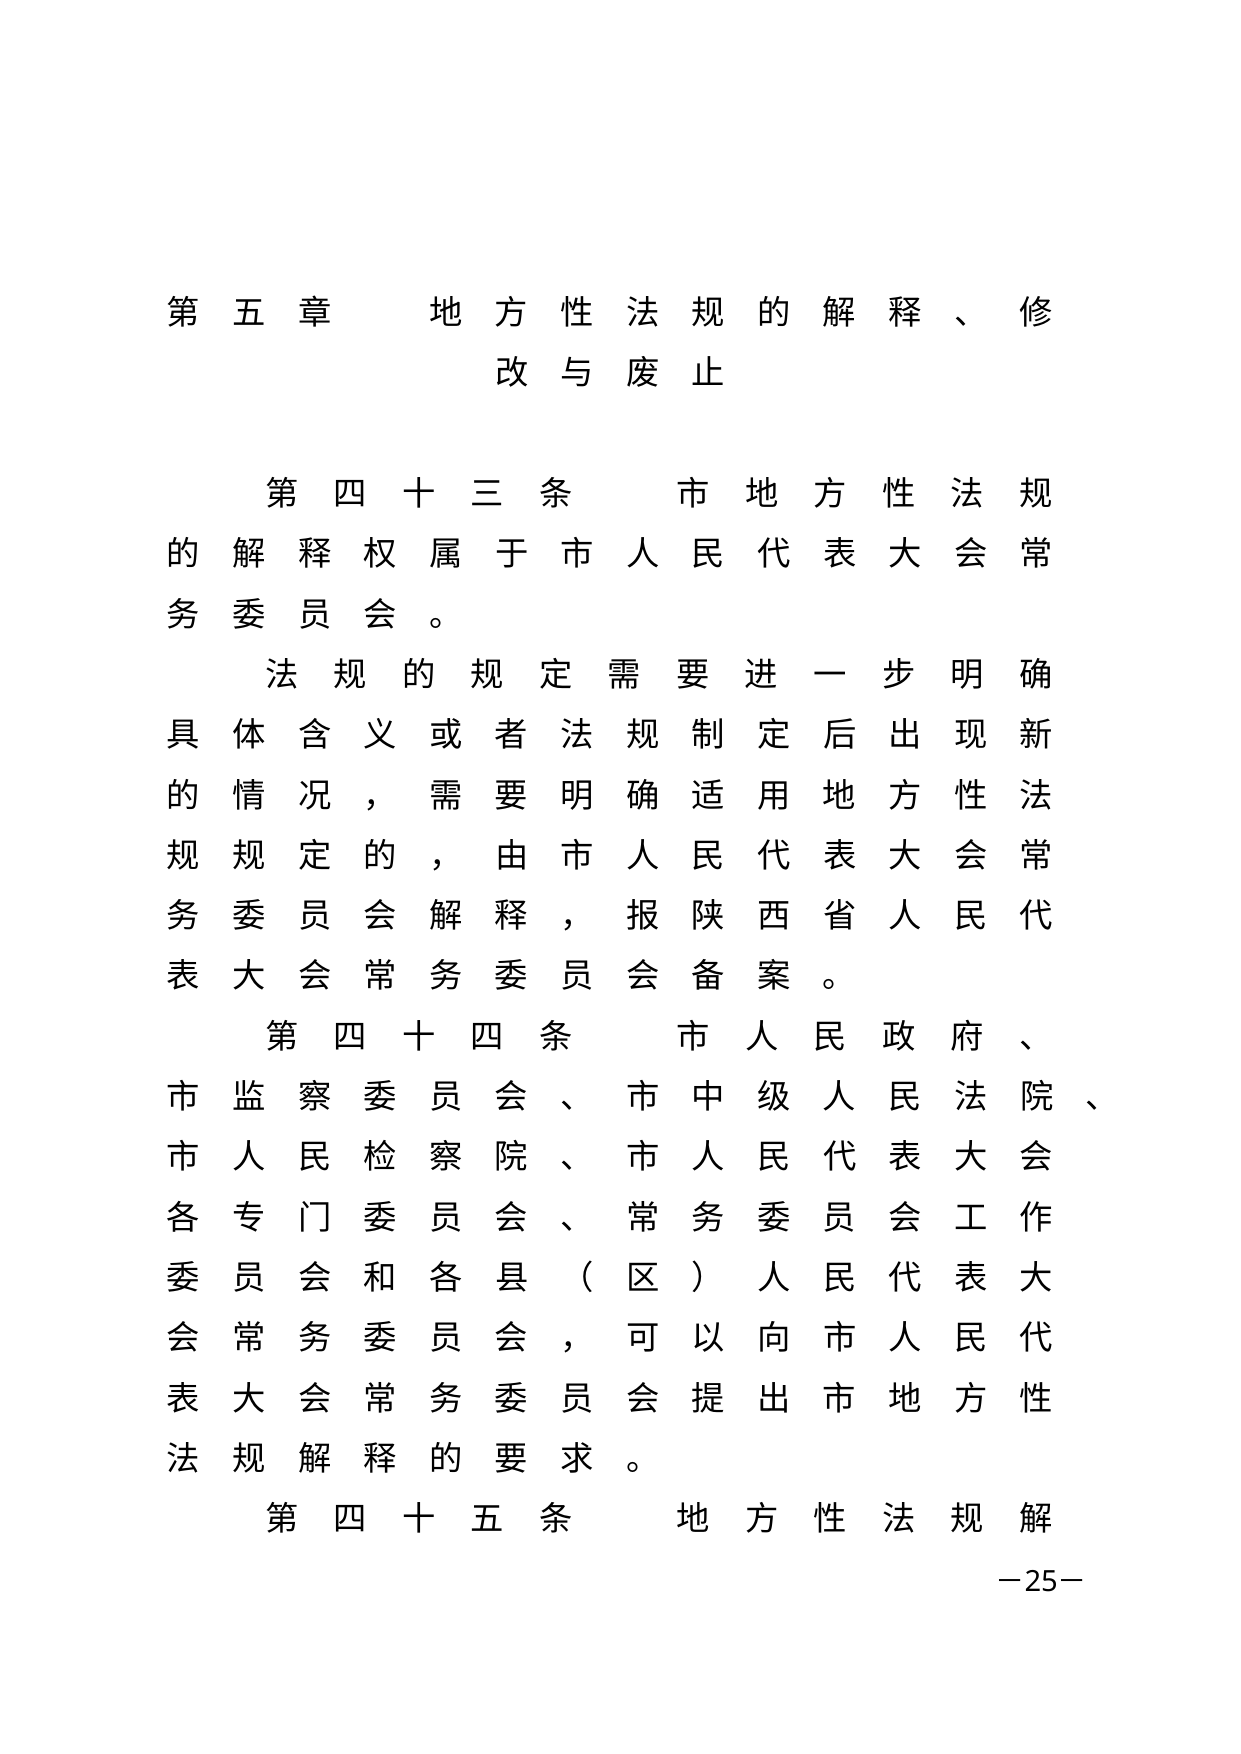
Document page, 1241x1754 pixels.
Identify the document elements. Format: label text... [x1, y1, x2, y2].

text 第四十三条 市地方性法规的解释权属于市人民代表大会常务委员会。 [167, 461, 1085, 642]
text 第五章 地方性法规的解释、修改与废止 [167, 280, 1085, 400]
text 第四十四条 市人民政府、市监察委员会、市中级人民法院、市人民检察院、市人民代表大会各专门委员会、常务委员会工作委员会和各县（区）人民代表大会常务委员会，可以向市人民代表大会常务委员会提出市地方性法规解释的要求。 [167, 1003, 1085, 1486]
text 法规的规定需要进一步明确具体含义或者法规制定后出现新的情况，需要明确适用地方性法规规定的，由市人民代表大会常务委员会解释，报陕西省人民代表大会常务委员会备案。 [167, 642, 1085, 1003]
text 第四十五条 地方性法规解释草案由常务委员会法制工作委员会拟订，由常务委员会主任会议决定列入常务委员会会议议程。 [167, 1486, 1085, 1546]
